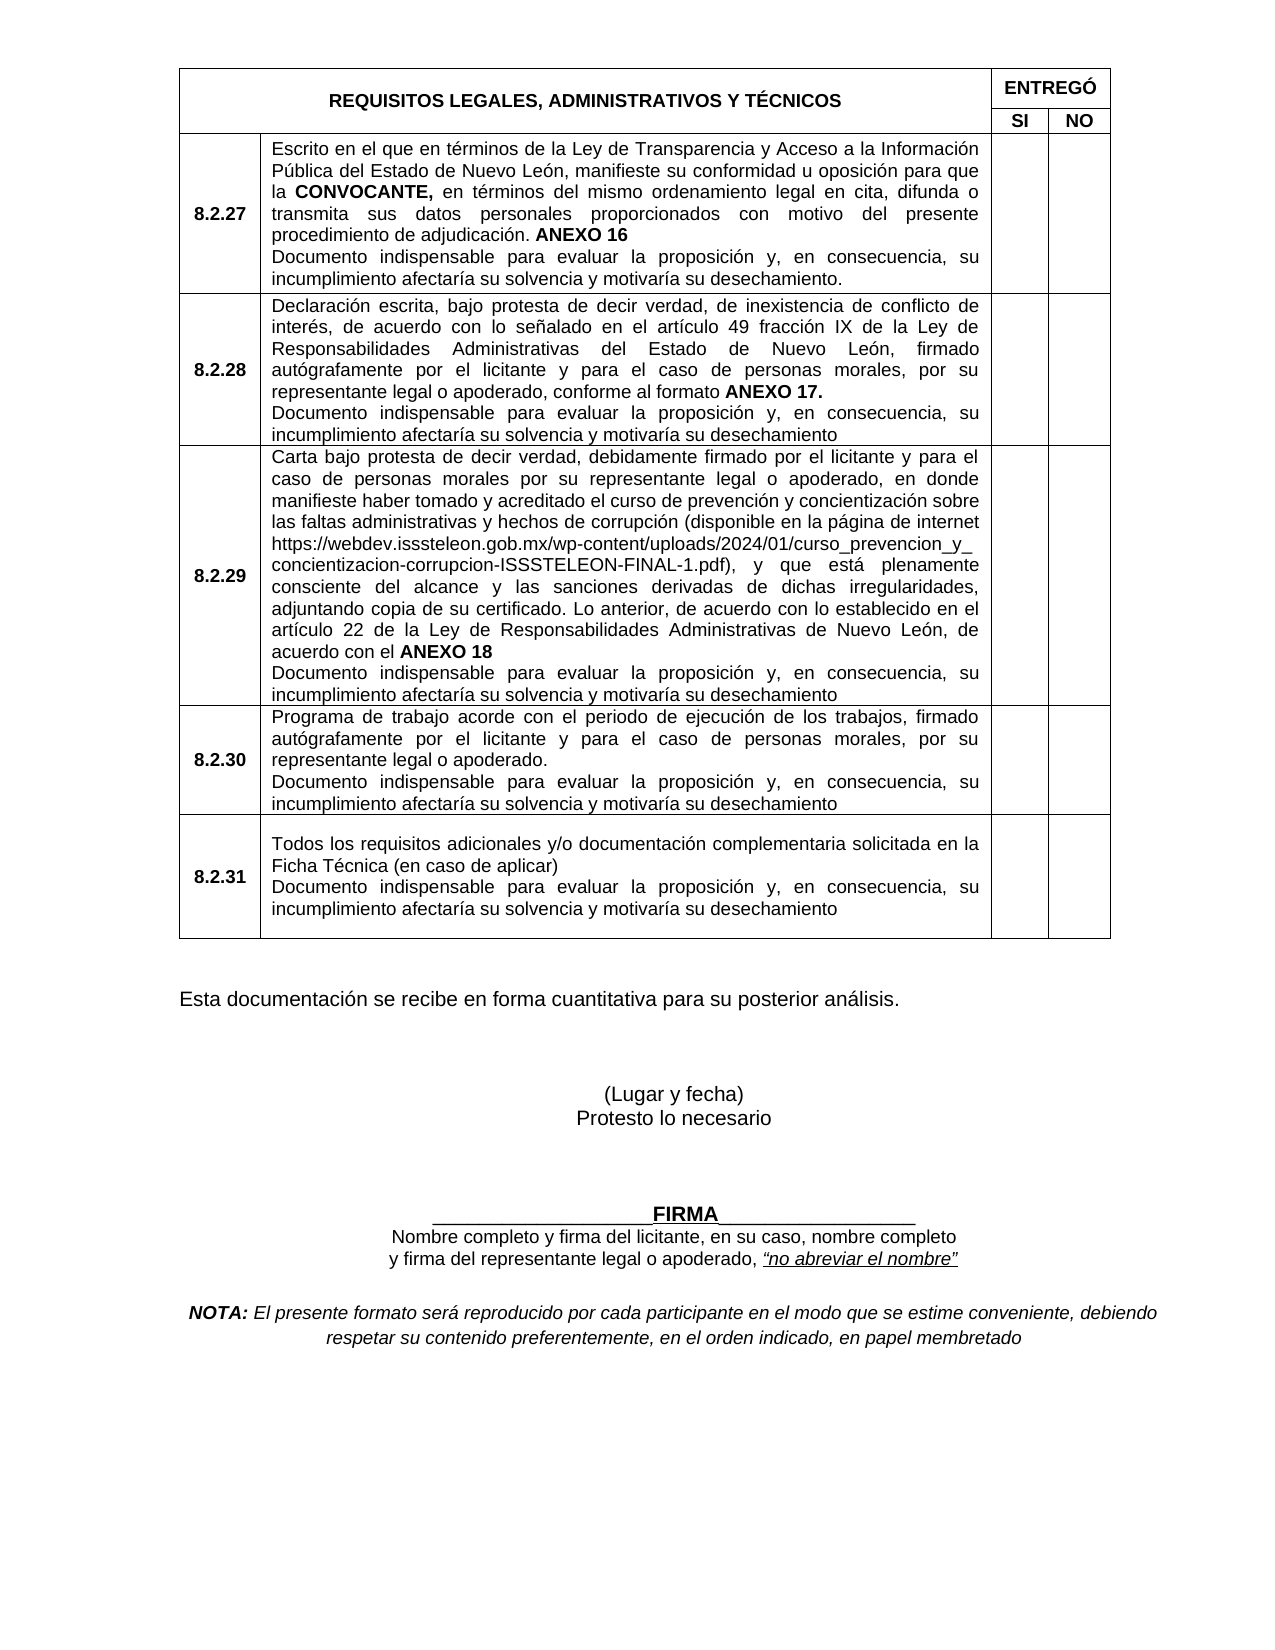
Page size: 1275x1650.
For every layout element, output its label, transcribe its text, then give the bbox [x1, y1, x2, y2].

text Protesto lo necesario [179, 1106, 1169, 1130]
table_cell [1049, 134, 1110, 293]
table_cell SI [992, 109, 1048, 133]
table_cell [1049, 815, 1110, 937]
table_cell 8.2.28 [180, 294, 260, 445]
table_cell [992, 446, 1048, 705]
table_cell 8.2.29 [180, 446, 260, 705]
table_cell 8.2.31 [180, 815, 260, 937]
table_cell [992, 134, 1048, 293]
table_cell Programa de trabajo acorde con el periodo de ejecución de los trabajos, firmado autógrafamente por el licitante y para el caso de personas morales, por su representante legal o apoderado. Documento indispensable para evaluar la proposición y, en consecuencia, su incumplimiento afectaría su solvencia y motivaría su desechamiento [261, 706, 991, 814]
table_cell [1049, 706, 1110, 814]
table_cell 8.2.30 [180, 706, 260, 814]
table_cell NO [1049, 109, 1110, 133]
text Nombre completo y firma del licitante, en su caso, nombre completo [179, 1226, 1169, 1248]
text ___________________FIRMA_________________ [179, 1202, 1169, 1226]
text NOTA: El presente formato será reproducido por cada participante en el modo que se estime conveniente, debiendo respetar su contenido preferentemente, en el orden indicado, en papel membretado [179, 1301, 1169, 1349]
table_cell [1049, 294, 1110, 445]
table_cell [992, 294, 1048, 445]
table_cell [992, 706, 1048, 814]
text Esta documentación se recibe en forma cuantitativa para su posterior análisis. [179, 986, 1169, 1010]
table_cell Escrito en el que en términos de la Ley de Transparencia y Acceso a la Información Pública del Estado de Nuevo León, manifieste su conformidad u oposición para que la CONVOCANTE, en términos del mismo ordenamiento legal en cita, difunda o transmita sus datos personales proporcionados con motivo del presente procedimiento de adjudicación. ANEXO 16 Documento indispensable para evaluar la proposición y, en consecuencia, su incumplimiento afectaría su solvencia y motivaría su desechamiento. [261, 134, 991, 293]
table_cell [1049, 446, 1110, 705]
text y firma del representante legal o apoderado, “no abreviar el nombre” [179, 1248, 1169, 1269]
table_cell 8.2.27 [180, 134, 260, 293]
table_cell Declaración escrita, bajo protesta de decir verdad, de inexistencia de conflicto de interés, de acuerdo con lo señalado en el artículo 49 fracción IX de la Ley de Responsabilidades Administrativas del Estado de Nuevo León, firmado autógrafamente por el licitante y para el caso de personas morales, por su representante legal o apoderado, conforme al formato ANEXO 17. Documento indispensable para evaluar la proposición y, en consecuencia, su incumplimiento afectaría su solvencia y motivaría su desechamiento [261, 294, 991, 445]
text (Lugar y fecha) [179, 1082, 1169, 1106]
table_cell Todos los requisitos adicionales y/o documentación complementaria solicitada en la Ficha Técnica (en caso de aplicar) Documento indispensable para evaluar la proposición y, en consecuencia, su incumplimiento afectaría su solvencia y motivaría su desechamiento [261, 815, 991, 937]
table_cell Carta bajo protesta de decir verdad, debidamente firmado por el licitante y para el caso de personas morales por su representante legal o apoderado, en donde manifieste haber tomado y acreditado el curso de prevención y concientización sobre las faltas administrativas y hechos de corrupción (disponible en la página de internet https://webdev.isssteleon.gob.mx/wp-content/uploads/2024/01/curso_prevencion_y_concientizacion-corrupcion-ISSSTELEON-FINAL-1.pdf), y que está plenamente consciente del alcance y las sanciones derivadas de dichas irregularidades, adjuntando copia de su certificado. Lo anterior, de acuerdo con lo establecido en el artículo 22 de la Ley de Responsabilidades Administrativas de Nuevo León, de acuerdo con el ANEXO 18 Documento indispensable para evaluar la proposición y, en consecuencia, su incumplimiento afectaría su solvencia y motivaría su desechamiento [261, 446, 991, 705]
table_header ENTREGÓ [992, 69, 1110, 108]
table_cell [992, 815, 1048, 937]
table_header REQUISITOS LEGALES, ADMINISTRATIVOS Y TÉCNICOS [180, 69, 991, 133]
